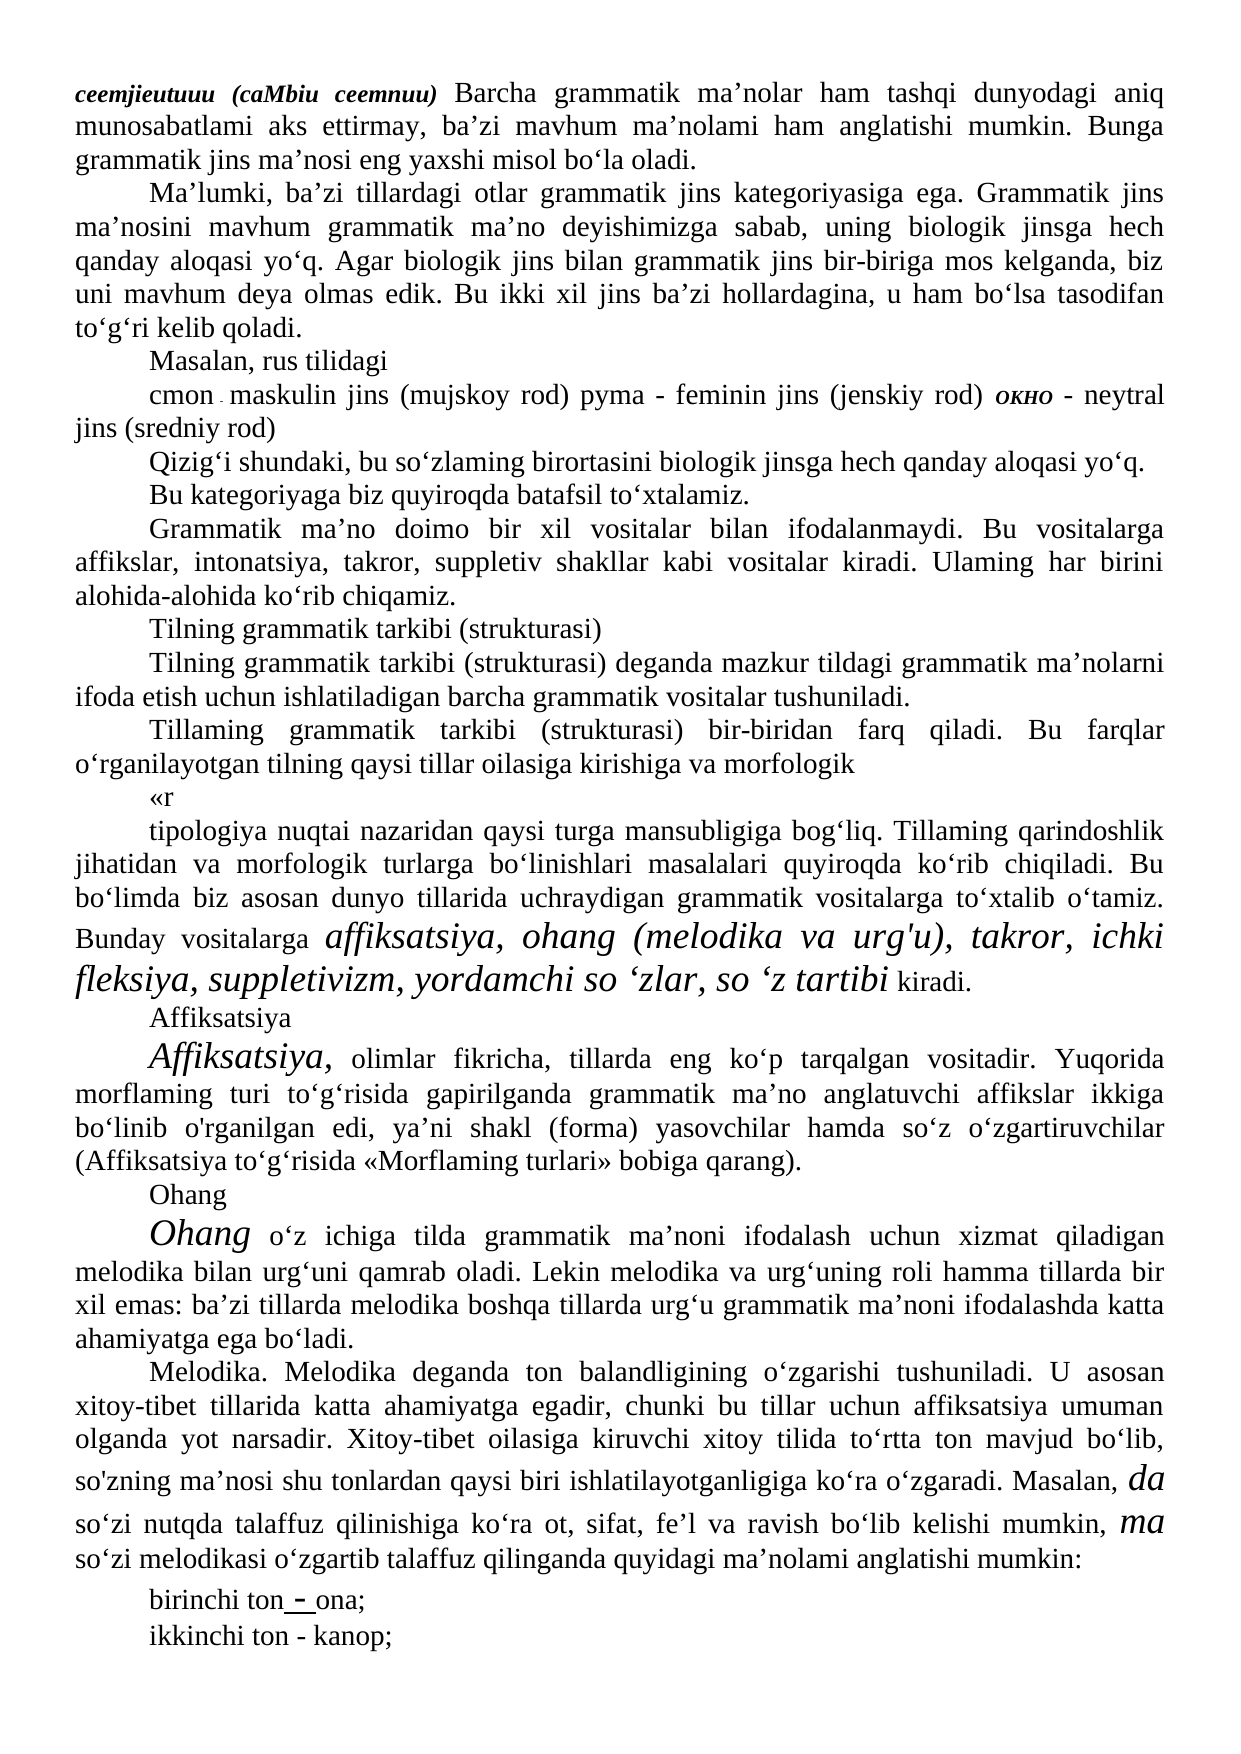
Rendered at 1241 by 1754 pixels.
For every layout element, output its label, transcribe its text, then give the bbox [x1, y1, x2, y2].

text Grammatik ma’no doimo bir xil vositalar bilan ifodalanmaydi. Bu vositalarga affikslar, intonatsiya, takror, suppletiv shakllar kabi vositalar kiradi. Ulaming har birini alohida-alohida ko‘rib chiqamiz. [75, 511, 1165, 612]
text Qizig‘i shundaki, bu so‘zlaming birortasini biologik jinsga hech qanday aloqasi yo‘q. [75, 444, 1165, 477]
text Tilning grammatik tarkibi (strukturasi) [75, 612, 1165, 645]
text ikkinchi ton - kanop; [75, 1618, 1165, 1651]
text Bu kategoriyaga biz quyiroqda batafsil to‘xtalamiz. [75, 477, 1165, 511]
text «r [75, 779, 1165, 813]
text Ohang o‘z ichiga tilda grammatik ma’noni ifodalash uchun xizmat qiladigan melodika bilan urg‘uni qamrab oladi. Lekin melodika va urg‘uning roli hamma tillarda bir xil emas: ba’zi tillarda melodika boshqa tillarda urg‘u grammatik ma’noni ifodalashda katta ahamiyatga ega bo‘ladi. [75, 1211, 1165, 1354]
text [75, 75, 1165, 176]
text cmon - maskulin jins (mujskoy rod) pyma - feminin jins (jenskiy rod) okho - neytral jins (sredniy rod) [75, 377, 1165, 444]
text Tilning grammatik tarkibi (strukturasi) deganda mazkur tildagi grammatik ma’nolarni ifoda etish uchun ishlatiladigan barcha grammatik vositalar tushuniladi. [75, 645, 1165, 712]
text tipologiya nuqtai nazaridan qaysi turga mansubligiga bog‘liq. Tillaming qarindoshlik jihatidan va morfologik turlarga bo‘linishlari masalalari quyiroqda ko‘rib chiqiladi. Bu bo‘limda biz asosan dunyo tillarida uchraydigan grammatik vositalarga to‘xtalib o‘tamiz. Bunday vositalarga affiksatsiya, ohang (melodika va urg'u), takror, ichki fleksiya, suppletivizm, yordamchi so ‘zlar, so ‘z tartibi kiradi. [75, 813, 1165, 1000]
text Masalan, rus tilidagi [75, 343, 1165, 377]
text Affiksatsiya, olimlar fikricha, tillarda eng ko‘p tarqalgan vositadir. Yuqorida morflaming turi to‘g‘risida gapirilganda grammatik ma’no anglatuvchi affikslar ikkiga bo‘linib o'rganilgan edi, ya’ni shakl (forma) yasovchilar hamda so‘z o‘zgartiruvchilar (Affiksatsiya to‘g‘risida «Morflaming turlari» bobiga qarang). [75, 1033, 1165, 1177]
text Melodika. Melodika deganda ton balandligining o‘zgarishi tushuniladi. U asosan xitoy-tibet tillarida katta ahamiyatga egadir, chunki bu tillar uchun affiksatsiya umuman olganda yot narsadir. Xitoy-tibet oilasiga kiruvchi xitoy tilida to‘rtta ton mavjud bo‘lib, so'zning ma’nosi shu tonlardan qaysi biri ishlatilayotganligiga ko‘ra o‘zgaradi. Masalan, da so‘zi nutqda talaffuz qilinishiga ko‘ra ot, sifat, fe’l va ravish bo‘lib kelishi mumkin, ma so‘zi melodikasi o‘zgartib talaffuz qilinganda quyidagi ma’nolami anglatishi mumkin: [75, 1354, 1165, 1575]
text birinchi ton - ona; [75, 1575, 1165, 1618]
text Affiksatsiya [75, 1000, 1165, 1033]
text Tillaming grammatik tarkibi (strukturasi) bir-biridan farq qiladi. Bu farqlar o‘rganilayotgan tilning qaysi tillar oilasiga kirishiga va morfologik [75, 712, 1165, 779]
text Ohang [75, 1177, 1165, 1211]
text Ma’lumki, ba’zi tillardagi otlar grammatik jins kategoriyasiga ega. Grammatik jins ma’nosini mavhum grammatik ma’no deyishimizga sabab, uning biologik jinsga hech qanday aloqasi yo‘q. Agar biologik jins bilan grammatik jins bir-biriga mos kelganda, biz uni mavhum deya olmas edik. Bu ikki xil jins ba’zi hollardagina, u ham bo‘lsa tasodifan to‘g‘ri kelib qoladi. [75, 176, 1165, 343]
